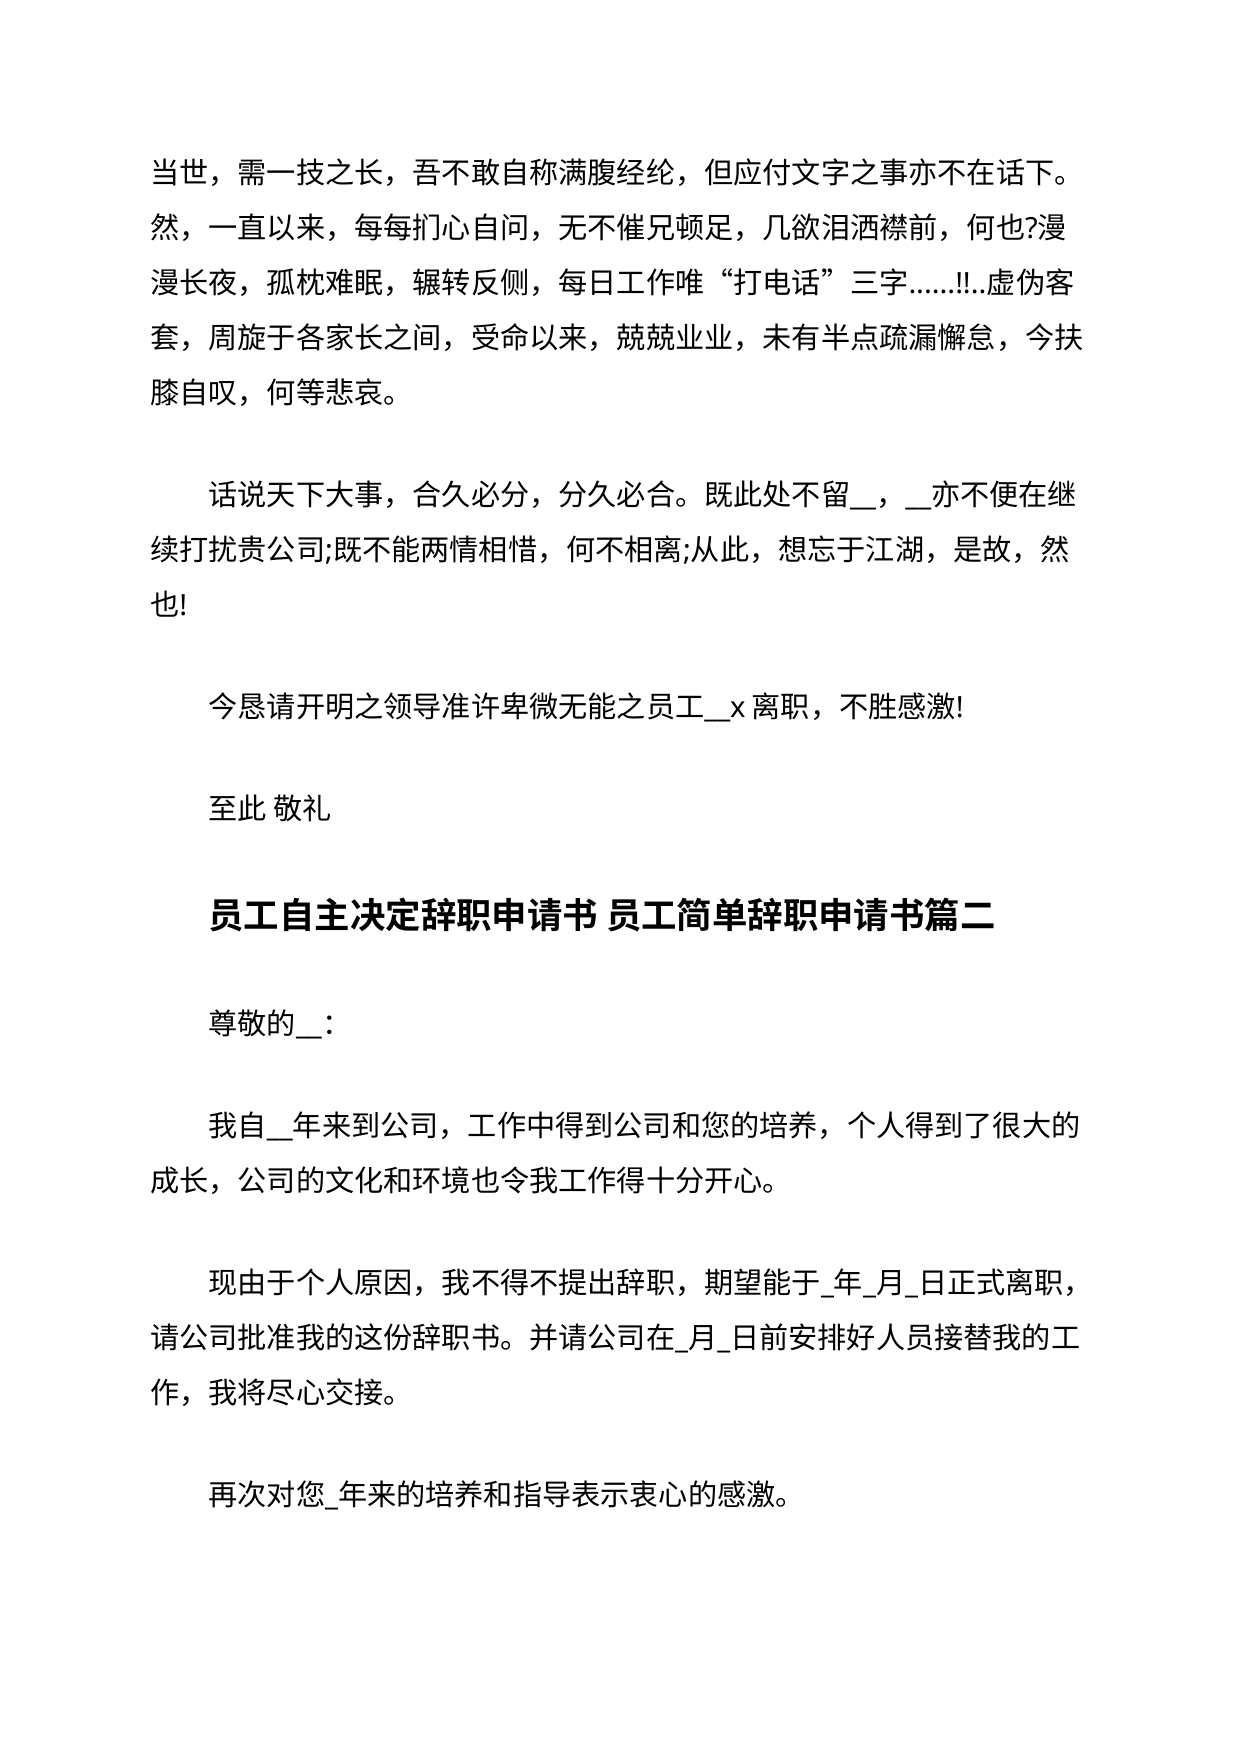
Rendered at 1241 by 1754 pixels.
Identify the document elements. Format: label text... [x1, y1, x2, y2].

text 话说天下大事，合久必分，分久必合。既此处不留__，__亦不便在继续打扰贵公司;既不能两情相惜，何不相离;从此，想忘于江湖，是故，然也! [150, 472, 1090, 624]
text 今恳请开明之领导准许卑微无能之员工__x离职，不胜感激! [150, 683, 1090, 726]
text 至此 敬礼 [150, 786, 1090, 828]
text 现由于个人原因，我不得不提出辞职，期望能于_年_月_日正式离职，请公司批准我的这份辞职书。并请公司在_月_日前安排好人员接替我的工作，我将尽心交接。 [150, 1259, 1090, 1412]
text 我自__年来到公司，工作中得到公司和您的培养，个人得到了很大的成长，公司的文化和环境也令我工作得十分开心。 [150, 1103, 1090, 1200]
text 再次对您_年来的培养和指导表示衷心的感激。 [150, 1471, 1090, 1514]
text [150, 150, 1090, 412]
text 尊敬的__： [150, 1001, 1090, 1043]
text 员工自主决定辞职申请书 员工简单辞职申请书篇二 [150, 887, 1090, 938]
